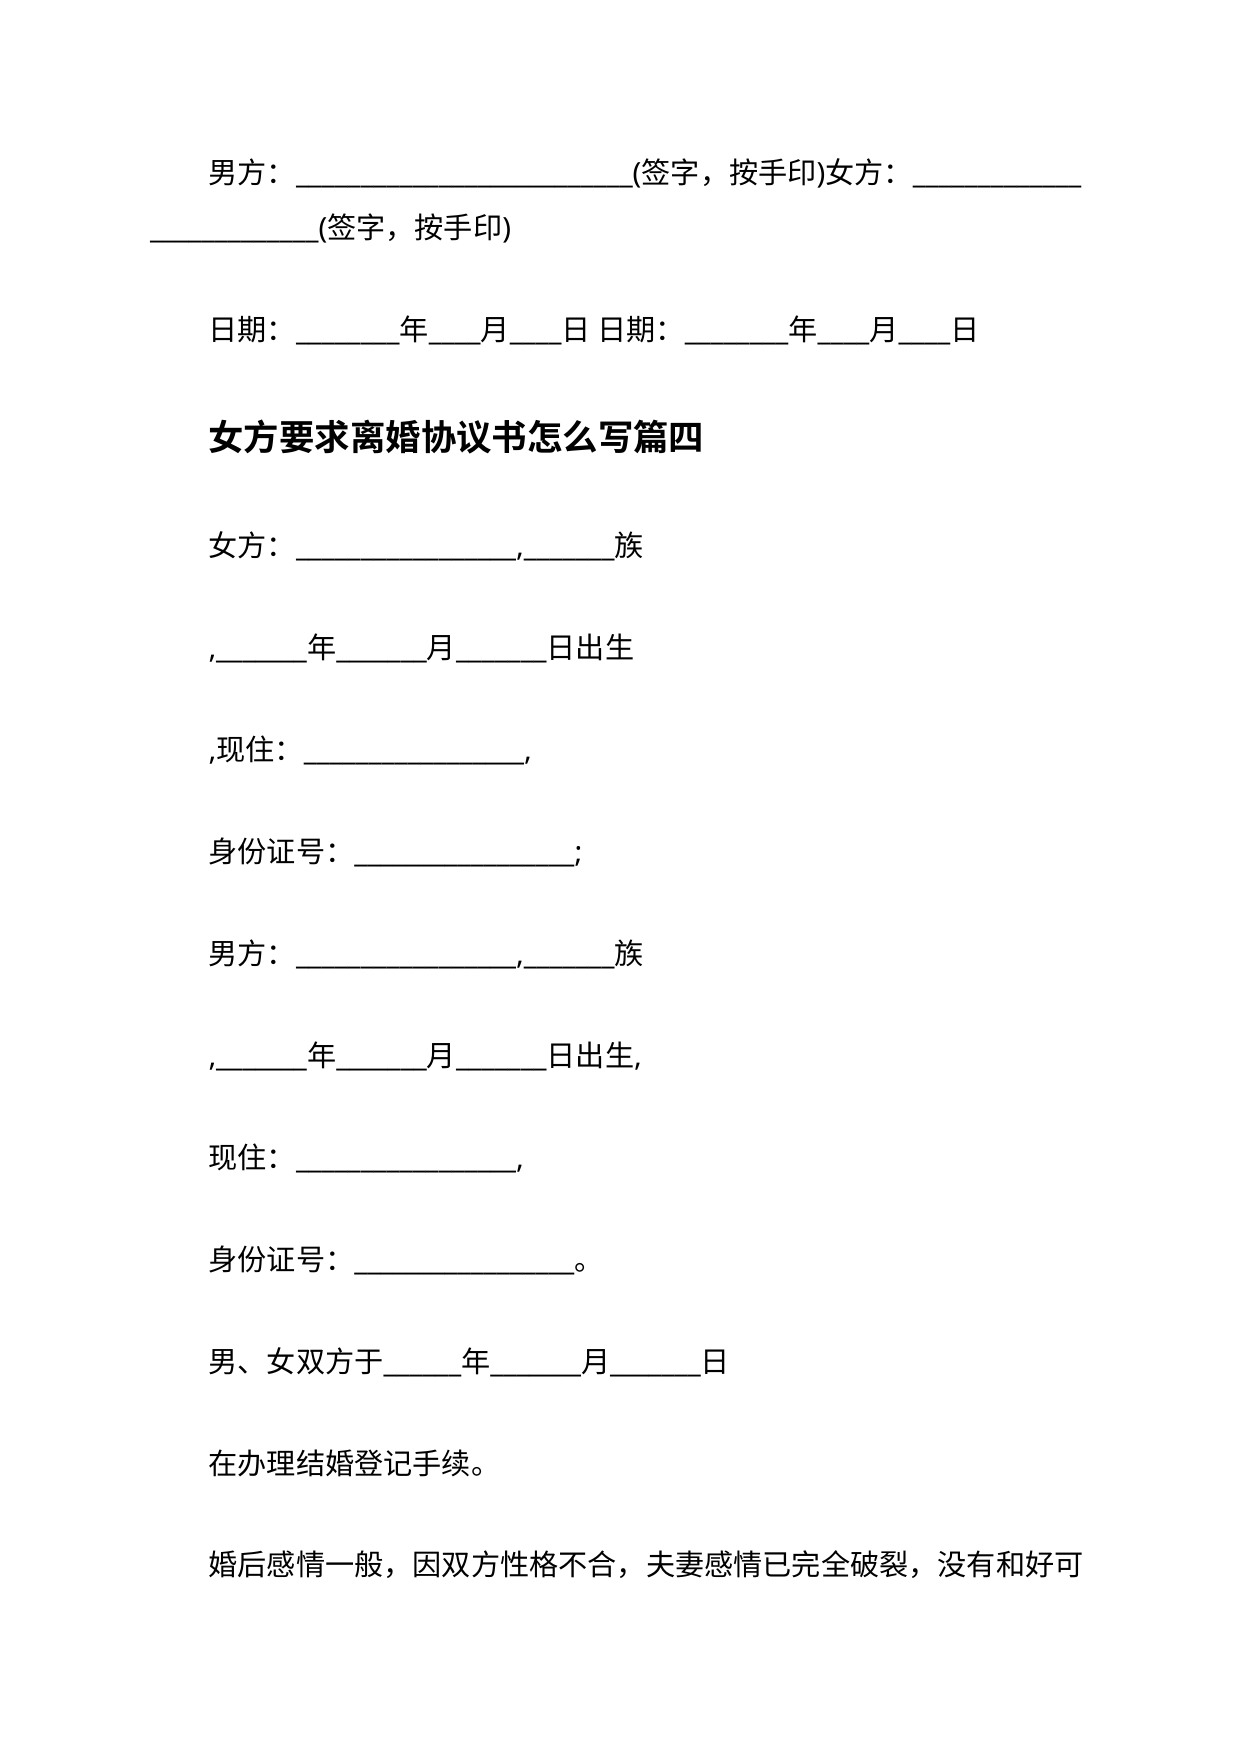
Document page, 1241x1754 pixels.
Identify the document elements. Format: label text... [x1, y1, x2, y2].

text 身份证号：_________________; [150, 828, 1090, 871]
text 现住：_________________, [150, 1134, 1090, 1177]
text 男、女双方于______年_______月_______日 [150, 1338, 1090, 1381]
text ,现住：_________________, [150, 726, 1090, 769]
text ,_______年_______月_______日出生, [150, 1032, 1090, 1075]
text 男方：_________________,_______族 [150, 930, 1090, 973]
text 身份证号：_________________。 [150, 1236, 1090, 1279]
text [150, 1542, 1090, 1584]
text 日期：________年____月____日 日期：________年____月____日 [150, 307, 1090, 349]
text 在办理结婚登记手续。 [150, 1440, 1090, 1482]
text 女方：_________________,_______族 [150, 522, 1090, 565]
text 男方：__________________________(签字，按手印)女方：__________________________(签字，按手印) [150, 150, 1090, 247]
text 女方要求离婚协议书怎么写篇四 [150, 409, 1090, 460]
text ,_______年_______月_______日出生 [150, 624, 1090, 667]
